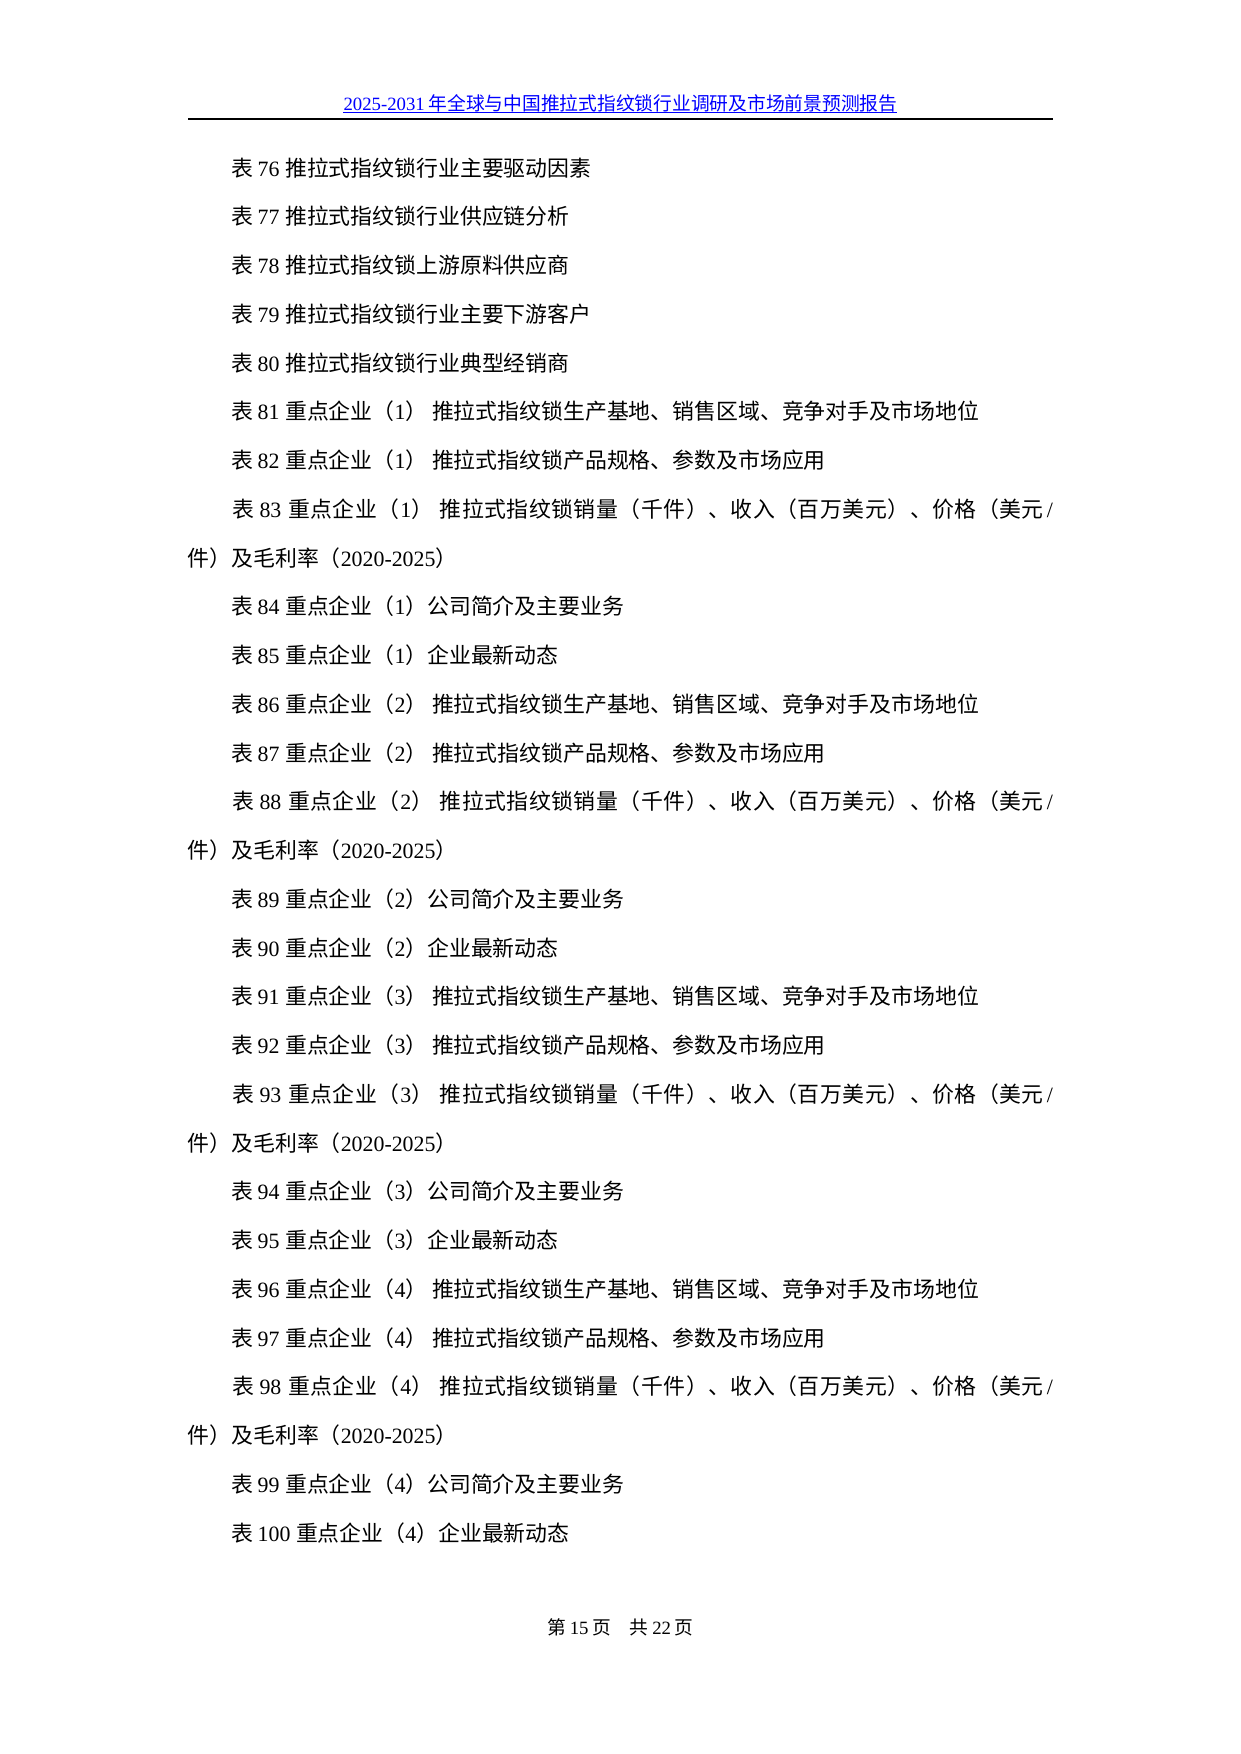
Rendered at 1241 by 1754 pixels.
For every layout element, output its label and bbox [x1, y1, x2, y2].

text [187, 150, 1053, 1548]
